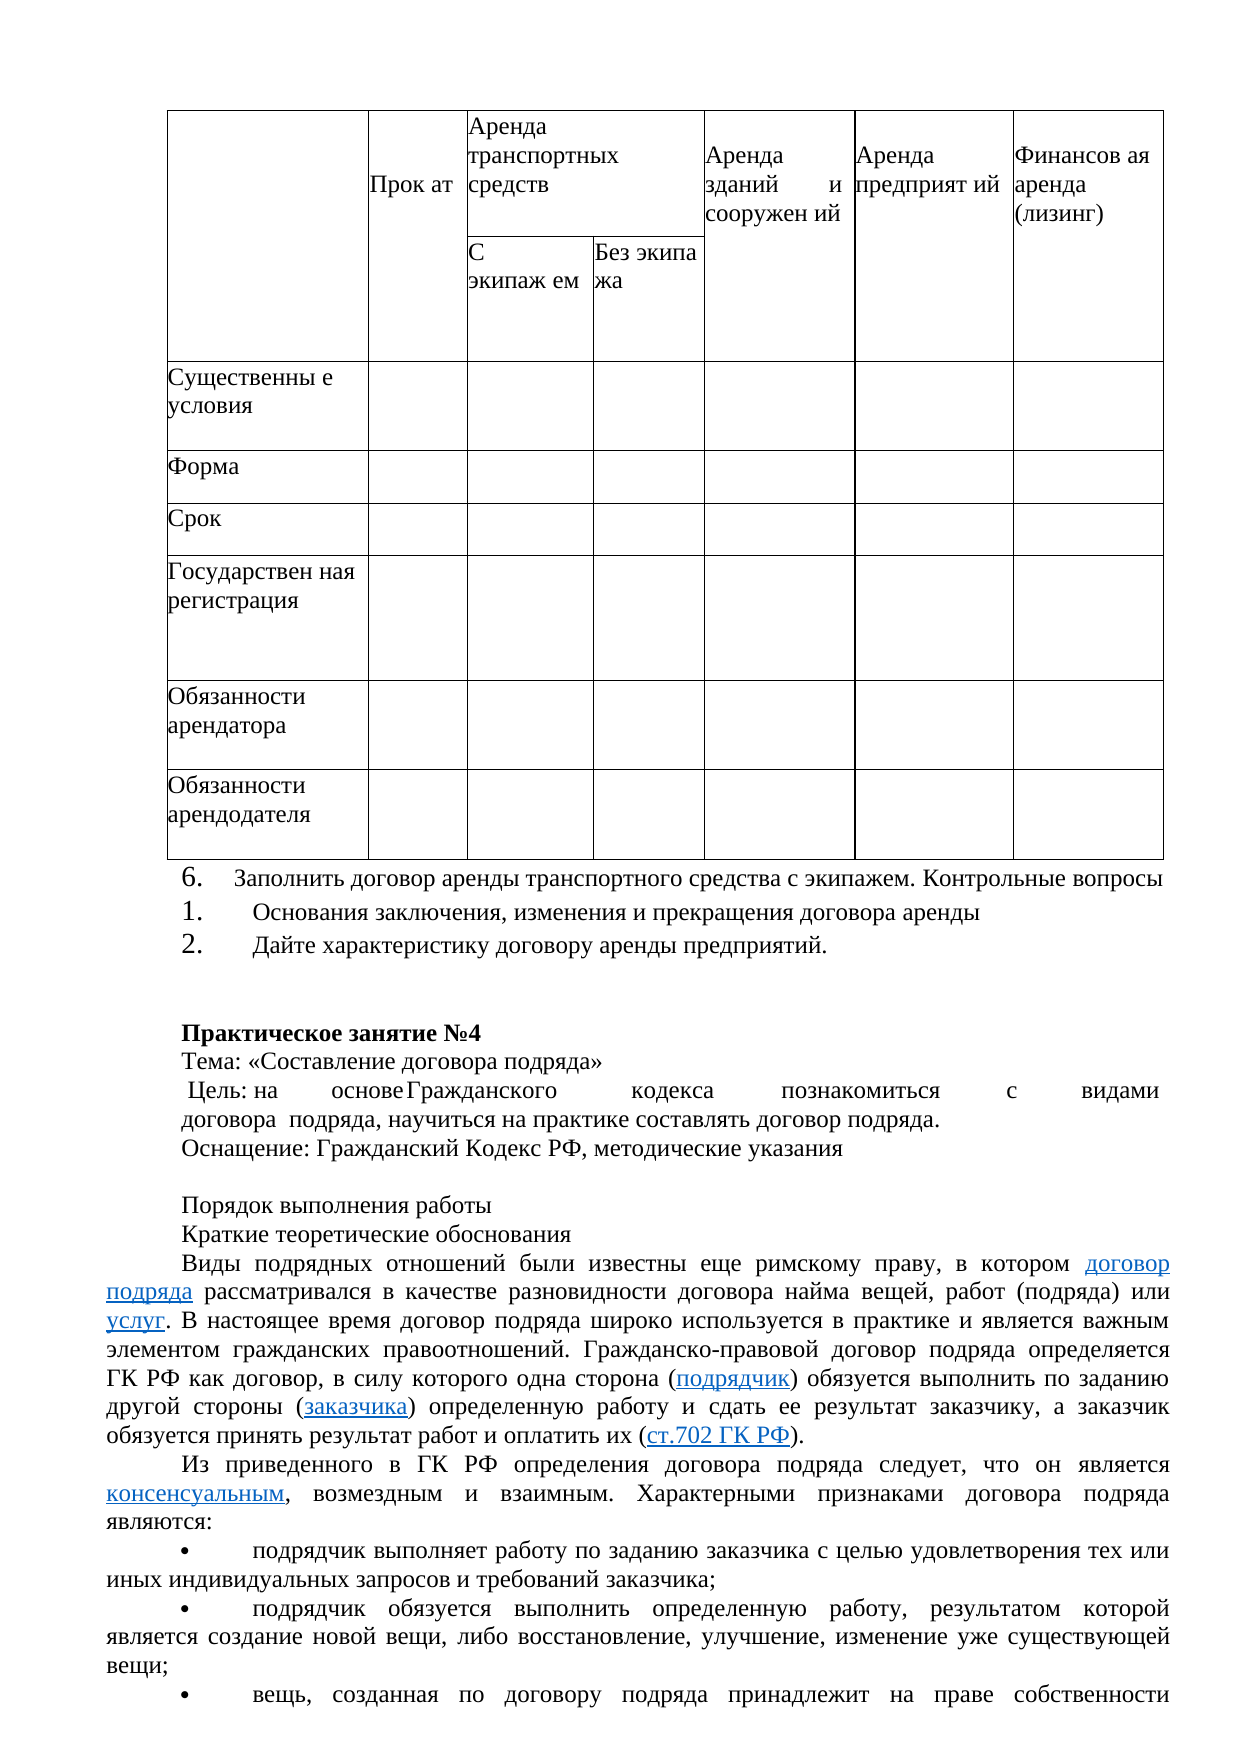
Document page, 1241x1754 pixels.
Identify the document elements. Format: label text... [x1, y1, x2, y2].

table_cell [1014, 451, 1163, 502]
table_cell [369, 451, 467, 502]
table_cell [468, 362, 593, 450]
table_cell [468, 451, 593, 502]
text Краткие теоретические обоснования [106, 1219, 1170, 1248]
table_cell [369, 362, 467, 450]
table_cell [369, 770, 467, 858]
table_cell [856, 504, 1013, 555]
table_cell [369, 504, 467, 555]
table_cell [1014, 681, 1163, 769]
table_cell [1014, 504, 1163, 555]
table_cell [705, 362, 854, 450]
table_cell [856, 362, 1013, 450]
table_cell [594, 362, 704, 450]
table_cell [705, 556, 854, 680]
table_cell [594, 451, 704, 502]
table_cell [594, 681, 704, 769]
table_cell [1014, 556, 1163, 680]
table_cell [369, 681, 467, 769]
table_cell [856, 681, 1013, 769]
table_header [168, 111, 368, 361]
table_cell [705, 770, 854, 858]
text Тема: «Составление договора подряда» [106, 1046, 1170, 1075]
table_cell [856, 451, 1013, 502]
text Порядок выполнения работы [106, 1190, 1170, 1219]
table_header Прок ат [369, 111, 467, 361]
text Практическое занятие №4 [106, 1018, 1170, 1046]
table_cell [705, 681, 854, 769]
table_cell [468, 681, 593, 769]
table_cell [468, 770, 593, 858]
table_cell [468, 504, 593, 555]
text Виды подрядных отношений были известны еще римскому праву, в котором договор подряда рассматривался в качестве разновидности договора найма вещей, работ (подряда) или услуг. В настоящее время договор подряда широко используется в практике и является важным элементом гражданских правоотношений. Гражданско-правовой договор подряда определяется ГК РФ как договор, в силу которого одна сторона (подрядчик) обязуется выполнить по заданию другой стороны (заказчика) определенную работу и сдать ее результат заказчику, а заказчик обязуется принять результат работ и оплатить их (ст.702 ГК РФ). [106, 1248, 1170, 1449]
table_header Аренда транспортных средств [468, 111, 704, 236]
table_cell [1014, 362, 1163, 450]
table_cell Без экипа жа [594, 237, 704, 361]
list Дайте характеристику договору аренды предприятий. [106, 927, 1170, 960]
table_cell [705, 451, 854, 502]
table_cell [468, 556, 593, 680]
table_header Аренда предприят ий [856, 111, 1013, 361]
table_cell [594, 770, 704, 858]
table_header Аренда зданий и сооружен ий [705, 111, 854, 361]
text Из приведенного в ГК РФ определения договора подряда следует, что он является консенсуальным, возмездным и взаимным. Характерными признаками договора подряда являются: [106, 1449, 1170, 1535]
list подрядчик обязуется выполнить определенную работу, результатом которой является создание новой вещи, либо восстановление, улучшение, изменение уже существующей вещи; [106, 1593, 1170, 1679]
table_cell [369, 556, 467, 680]
list Оснащение: Гражданский Кодекс РФ, методические указания [181, 1133, 1170, 1161]
table_cell [594, 556, 704, 680]
table_cell [705, 504, 854, 555]
table_cell Срок [168, 504, 368, 555]
table_cell Форма [168, 451, 368, 502]
table_cell Обязанности арендатора [168, 681, 368, 769]
list Заполнить договор аренды транспортного средства с экипажем. Контрольные вопросы [106, 859, 1170, 893]
table_cell [594, 504, 704, 555]
list Основания заключения, изменения и прекращения договора аренды [106, 893, 1170, 927]
table_cell [856, 556, 1013, 680]
table_cell Существенны е условия [168, 362, 368, 450]
text Цель: на основе Гражданского кодекса познакомиться с видами договора подряда, научиться на практике составлять договор подряда. [106, 1075, 1170, 1133]
table_cell Государствен ная регистрация [168, 556, 368, 680]
table_cell С экипаж ем [468, 237, 593, 361]
table_cell Обязанности арендодателя [168, 770, 368, 858]
table_header Финансов ая аренда (лизинг) [1014, 111, 1163, 361]
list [106, 1679, 1170, 1708]
table_cell [1014, 770, 1163, 858]
list подрядчик выполняет работу по заданию заказчика с целью удовлетворения тех или иных индивидуальных запросов и требований заказчика; [106, 1535, 1170, 1593]
table_cell [856, 770, 1013, 858]
